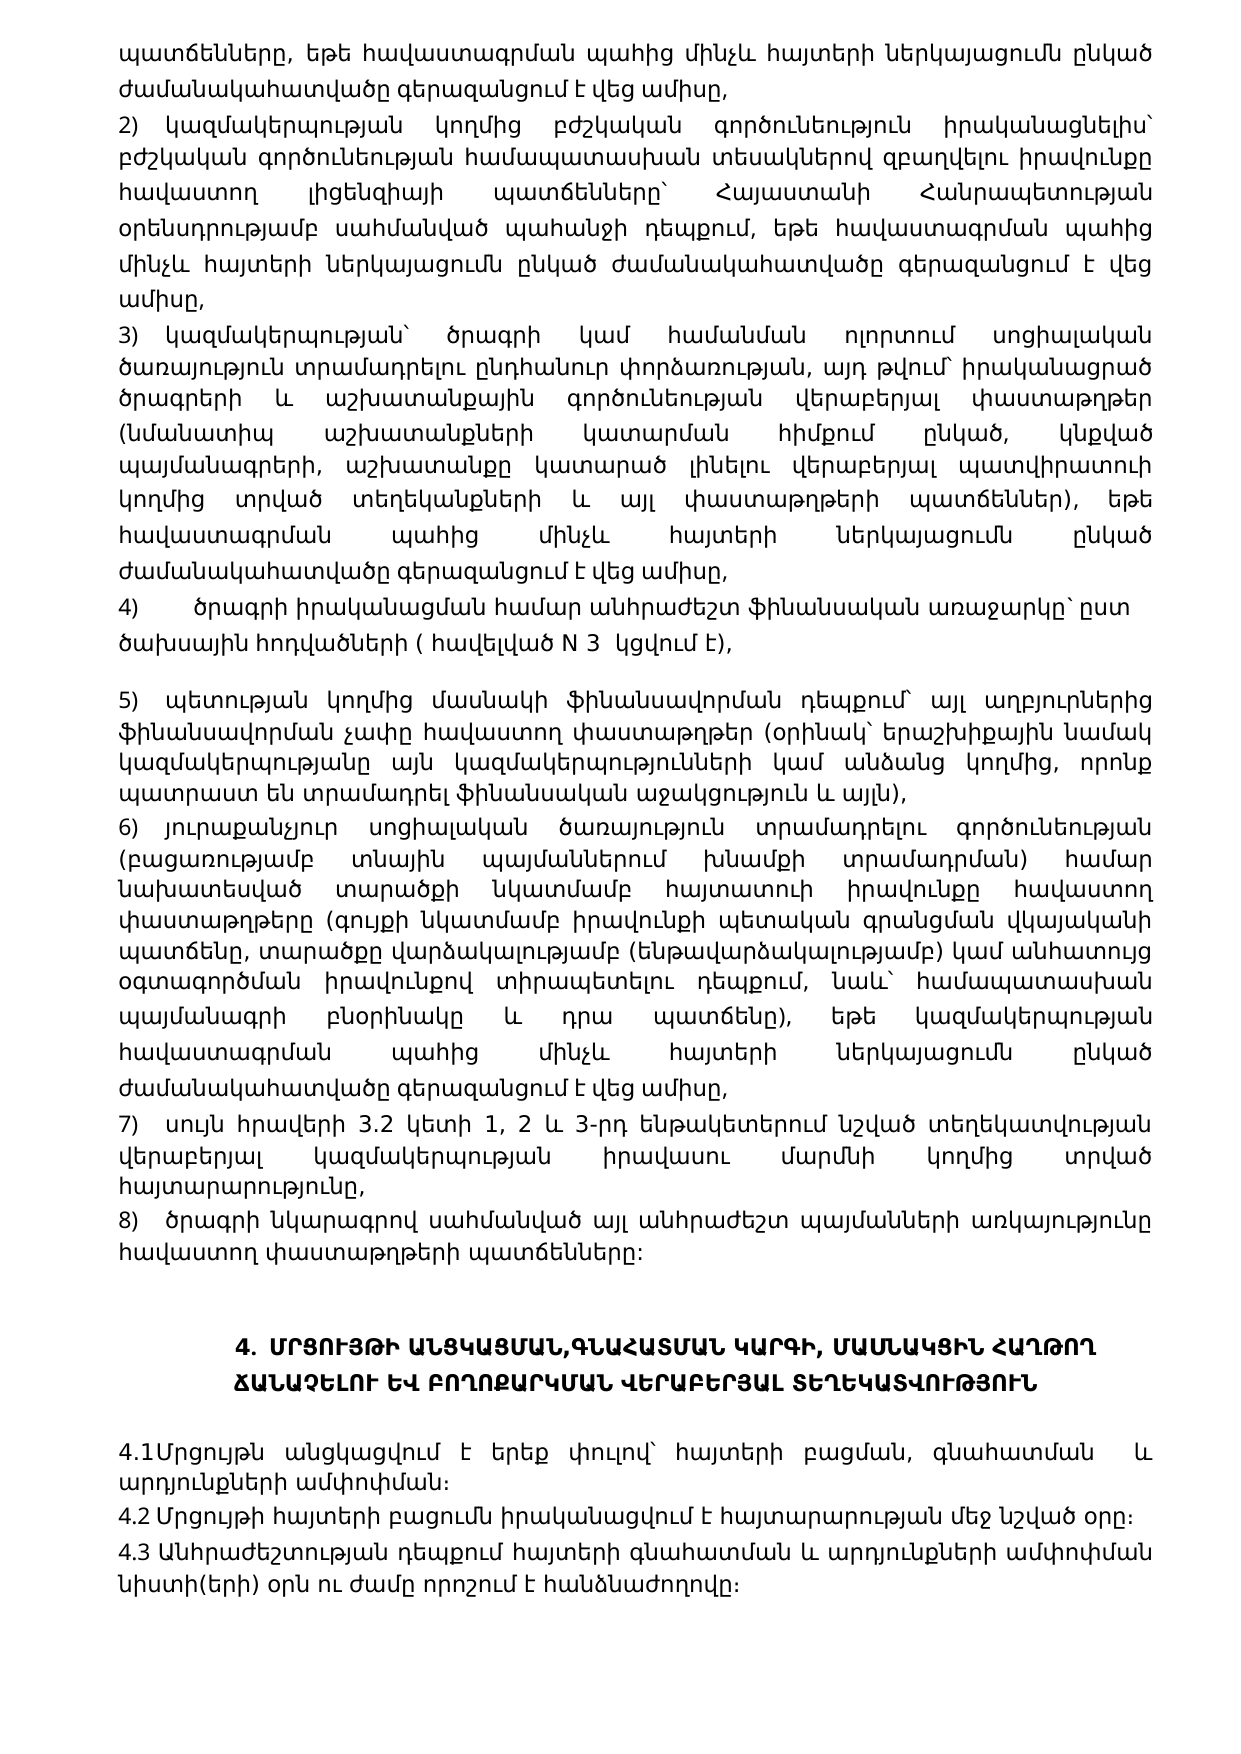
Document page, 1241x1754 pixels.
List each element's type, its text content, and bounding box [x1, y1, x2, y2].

text 4. ՄՐՑՈՒՅԹԻ ԱՆՑԿԱՑՄԱՆ,ԳՆԱՀԱՏՄԱՆ ԿԱՐԳԻ, ՄԱՍՆԱԿՑԻՆ ՀԱՂԹՈՂ ՃԱՆԱՉԵԼՈՒ ԵՎ ԲՈՂՈՔԱՐԿՄԱՆ ՎԵՐԱԲԵՐՅԱԼ ՏԵՂԵԿԱՏՎՈՒԹՅՈՒՆ [118, 1331, 1153, 1398]
list սույն հրավերի 3.2 կետի 1, 2 և 3-րդ ենթակետերում նշված տեղեկատվության վերաբերյալ կազմակերպության իրավասու մարմնի կողմից տրված հայտարարությունը, [118, 1108, 1153, 1200]
list ծրագրի իրականացման համար անհրաժեշտ ֆինանսական առաջարկը` ըստ ծախսային հոդվածների ( հավելված N 3 կցվում է), [118, 591, 1153, 658]
list կազմակերպության՝ ծրագրի կամ համանման ոլորտում սոցիալական ծառայություն տրամադրելու ընդհանուր փորձառության, այդ թվում՝ իրականացրած ծրագրերի և աշխատանքային գործունեության վերաբերյալ փաստաթղթեր (նմանատիպ աշխատանքների կատարման հիմքում ընկած, կնքված պայմանագրերի, աշխատանքը կատարած լինելու վերաբերյալ պատվիրատուի կողմից տրված տեղեկանքների և այլ փաստաթղթերի պատճեններ), եթե հավաստագրման պահից մինչև հայտերի ներկայացումն ընկած ժամանակահատվածը գերազանցում է վեց ամիսը, [118, 319, 1153, 586]
text 4.3 Անհրաժեշտության դեպքում հայտերի գնահատման և արդյունքների ամփոփման նիստի(երի) օրն ու ժամը որոշում է հանձնաժողովը։ [118, 1536, 1153, 1598]
list ծրագրի նկարագրով սահմանված այլ անհրաժեշտ պայմանների առկայությունը հավաստող փաստաթղթերի պատճենները: [118, 1204, 1153, 1266]
list յուրաքանչյուր սոցիալական ծառայություն տրամադրելու գործունեության (բացառությամբ տնային պայմաններում խնամքի տրամադրման) համար նախատեսված տարածքի նկատմամբ հայտատուի իրավունքը հավաստող փաստաթղթերը (գույքի նկատմամբ իրավունքի պետական գրանցման վկայականի պատճենը, տարածքը վարձակալությամբ (ենթավարձակալությամբ) կամ անհատույց օգտագործման իրավունքով տիրապետելու դեպքում, նաև՝ համապատասխան պայմանագրի բնօրինակը և դրա պատճենը), եթե կազմակերպության հավաստագրման պահից մինչև հայտերի ներկայացումն ընկած ժամանակահատվածը գերազանցում է վեց ամիսը, [118, 811, 1153, 1103]
list պետության կողմից մասնակի ֆինանսավորման դեպքում՝ այլ աղբյուրներից ֆինանսավորման չափը հավաստող փաստաթղթեր (օրինակ՝ երաշխիքային նամակ կազմակերպությանը այն կազմակերպությունների կամ անձանց կողմից, որոնք պատրաստ են տրամադրել ֆինանսական աջակցություն և այլն), [118, 684, 1153, 807]
list կազմակերպության կողմից բժշկական գործունեություն իրականացնելիս՝ բժշկական գործունեության համապատասխան տեսակներով զբաղվելու իրավունքը հավաստող լիցենզիայի պատճենները՝ Հայաստանի Հանրապետության օրենսդրությամբ սահմանված պահանջի դեպքում, եթե հավաստագրման պահից մինչև հայտերի ներկայացումն ընկած ժամանակահատվածը գերազանցում է վեց ամիսը, [118, 109, 1153, 315]
list Մրցույթն անցկացվում է երեք փուլով՝ հայտերի բացման, գնահատման և արդյունքների ամփոփման։ [118, 1439, 1153, 1496]
list Մրցույթի հայտերի բացումն իրականացվում է հայտարարության մեջ նշված օրը։ [118, 1500, 1153, 1531]
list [118, 37, 1153, 104]
